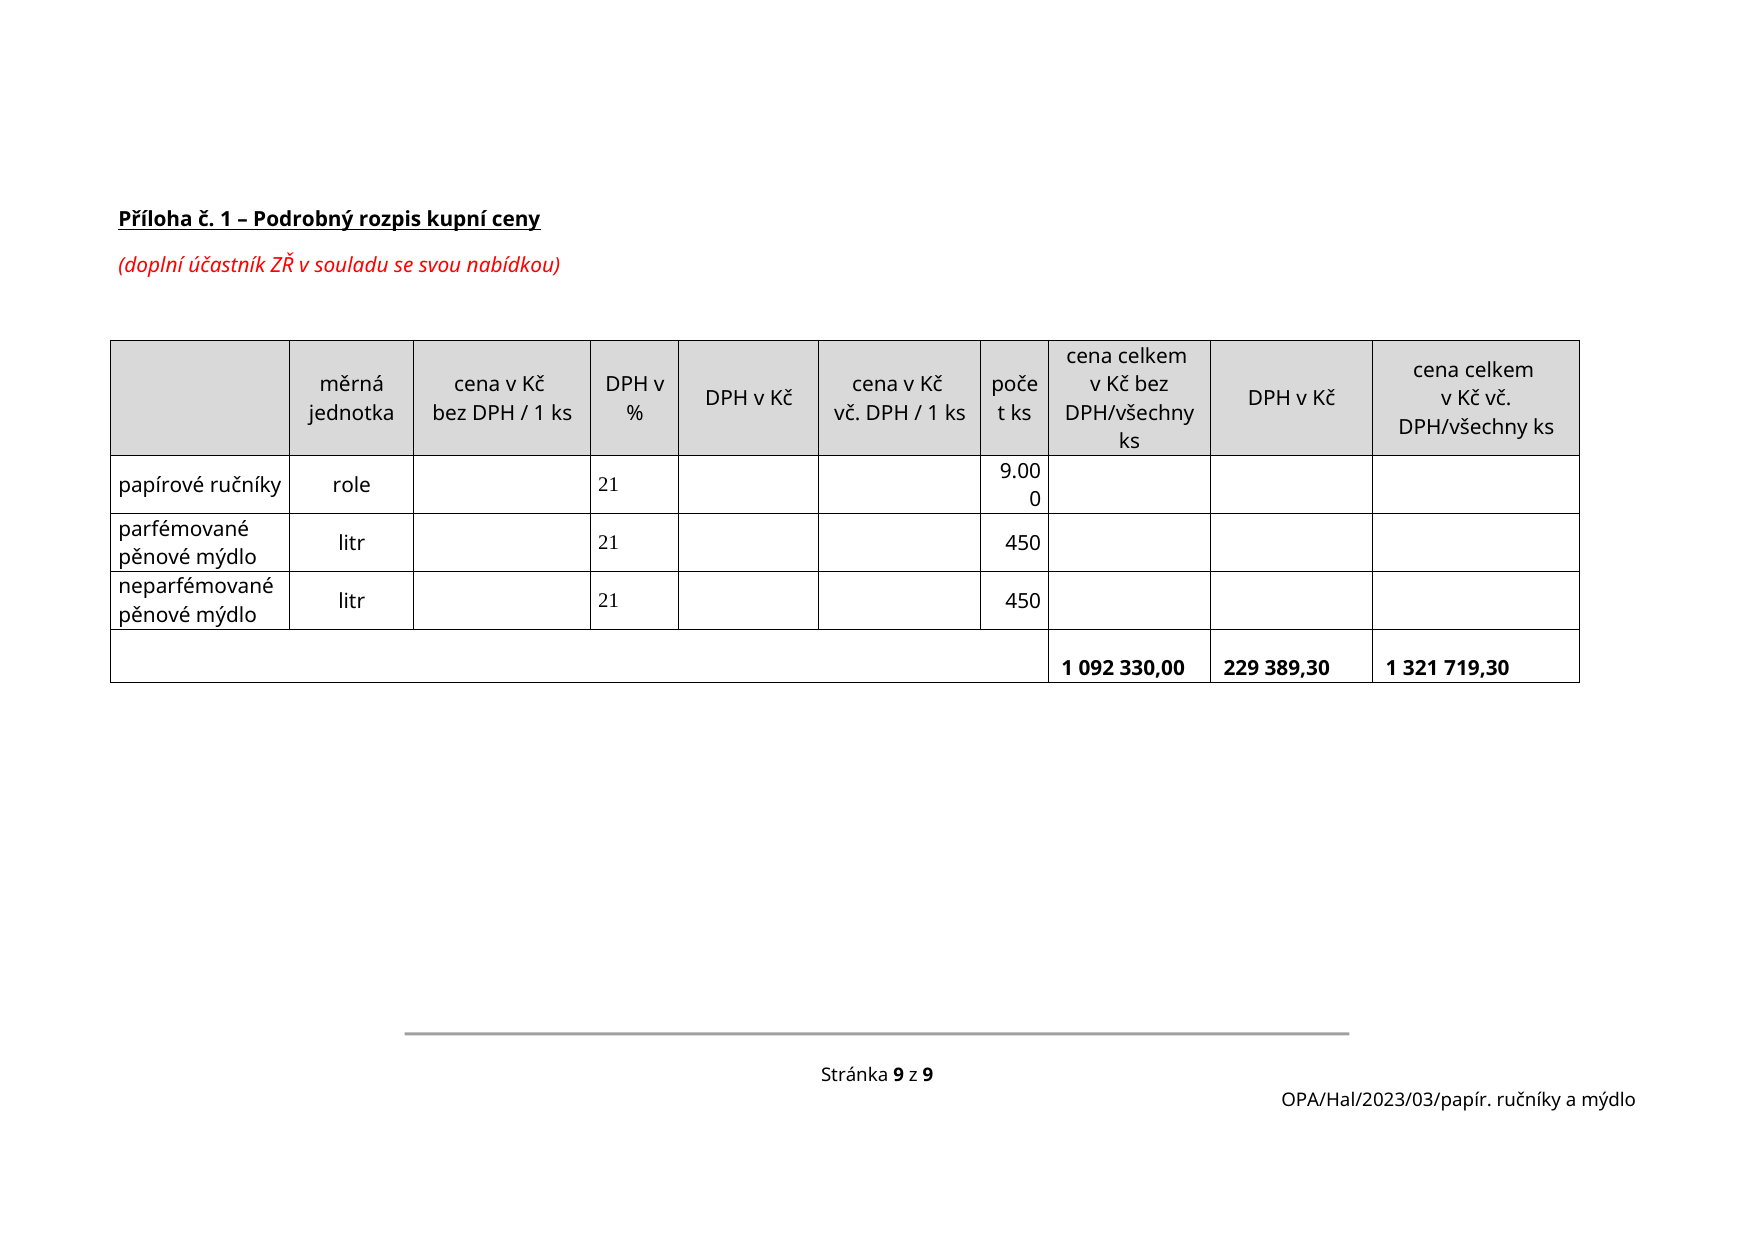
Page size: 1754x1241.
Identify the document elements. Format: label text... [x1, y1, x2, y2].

table_cell 9.000 [981, 456, 1048, 513]
table_cell [1373, 456, 1579, 513]
table_cell role [290, 456, 413, 513]
table_cell neparfémované pěnové mýdlo [111, 572, 289, 628]
table_cell [679, 514, 818, 571]
table_cell parfémované pěnové mýdlo [111, 514, 289, 571]
table_cell [1211, 572, 1372, 628]
table_cell 1 092 330,00 [1049, 630, 1210, 682]
table_cell 450 [981, 514, 1048, 571]
table_cell litr [290, 514, 413, 571]
table_cell [679, 572, 818, 628]
table_cell 21 [591, 572, 678, 628]
table_header DPH v % [591, 341, 678, 455]
table_header cena v Kč bez DPH / 1 ks [414, 341, 590, 455]
table_header měrná jednotka [290, 341, 413, 455]
table_header cena celkem v Kč bez DPH/všechny ks [1049, 341, 1210, 455]
table_header počet ks [981, 341, 1048, 455]
table_cell [1049, 572, 1210, 628]
text (doplní účastník ZŘ v souladu se svou nabídkou) [118, 250, 1636, 278]
table_cell [414, 456, 590, 513]
table_cell [111, 630, 1048, 682]
table_cell 21 [591, 456, 678, 513]
table_header cena v Kč vč. DPH / 1 ks [819, 341, 980, 455]
table_cell 1 321 719,30 [1373, 630, 1579, 682]
table_cell [1211, 514, 1372, 571]
table_cell 229 389,30 [1211, 630, 1372, 682]
table_cell 450 [981, 572, 1048, 628]
table_cell [819, 514, 980, 571]
table_cell [414, 514, 590, 571]
table_header [111, 341, 289, 455]
table_cell 21 [591, 514, 678, 571]
table_cell [819, 572, 980, 628]
text Příloha č. 1 – Podrobný rozpis kupní ceny [118, 204, 1636, 233]
table_cell [819, 456, 980, 513]
table_cell [1049, 514, 1210, 571]
table_cell litr [290, 572, 413, 628]
table_cell [1373, 514, 1579, 571]
table_cell [1049, 456, 1210, 513]
table_header cena celkem v Kč vč. DPH/všechny ks [1373, 341, 1579, 455]
table_header DPH v Kč [679, 341, 818, 455]
table_cell [1211, 456, 1372, 513]
table_cell [414, 572, 590, 628]
table_cell [679, 456, 818, 513]
table_header DPH v Kč [1211, 341, 1372, 455]
table_cell [1373, 572, 1579, 628]
table_cell papírové ručníky [111, 456, 289, 513]
